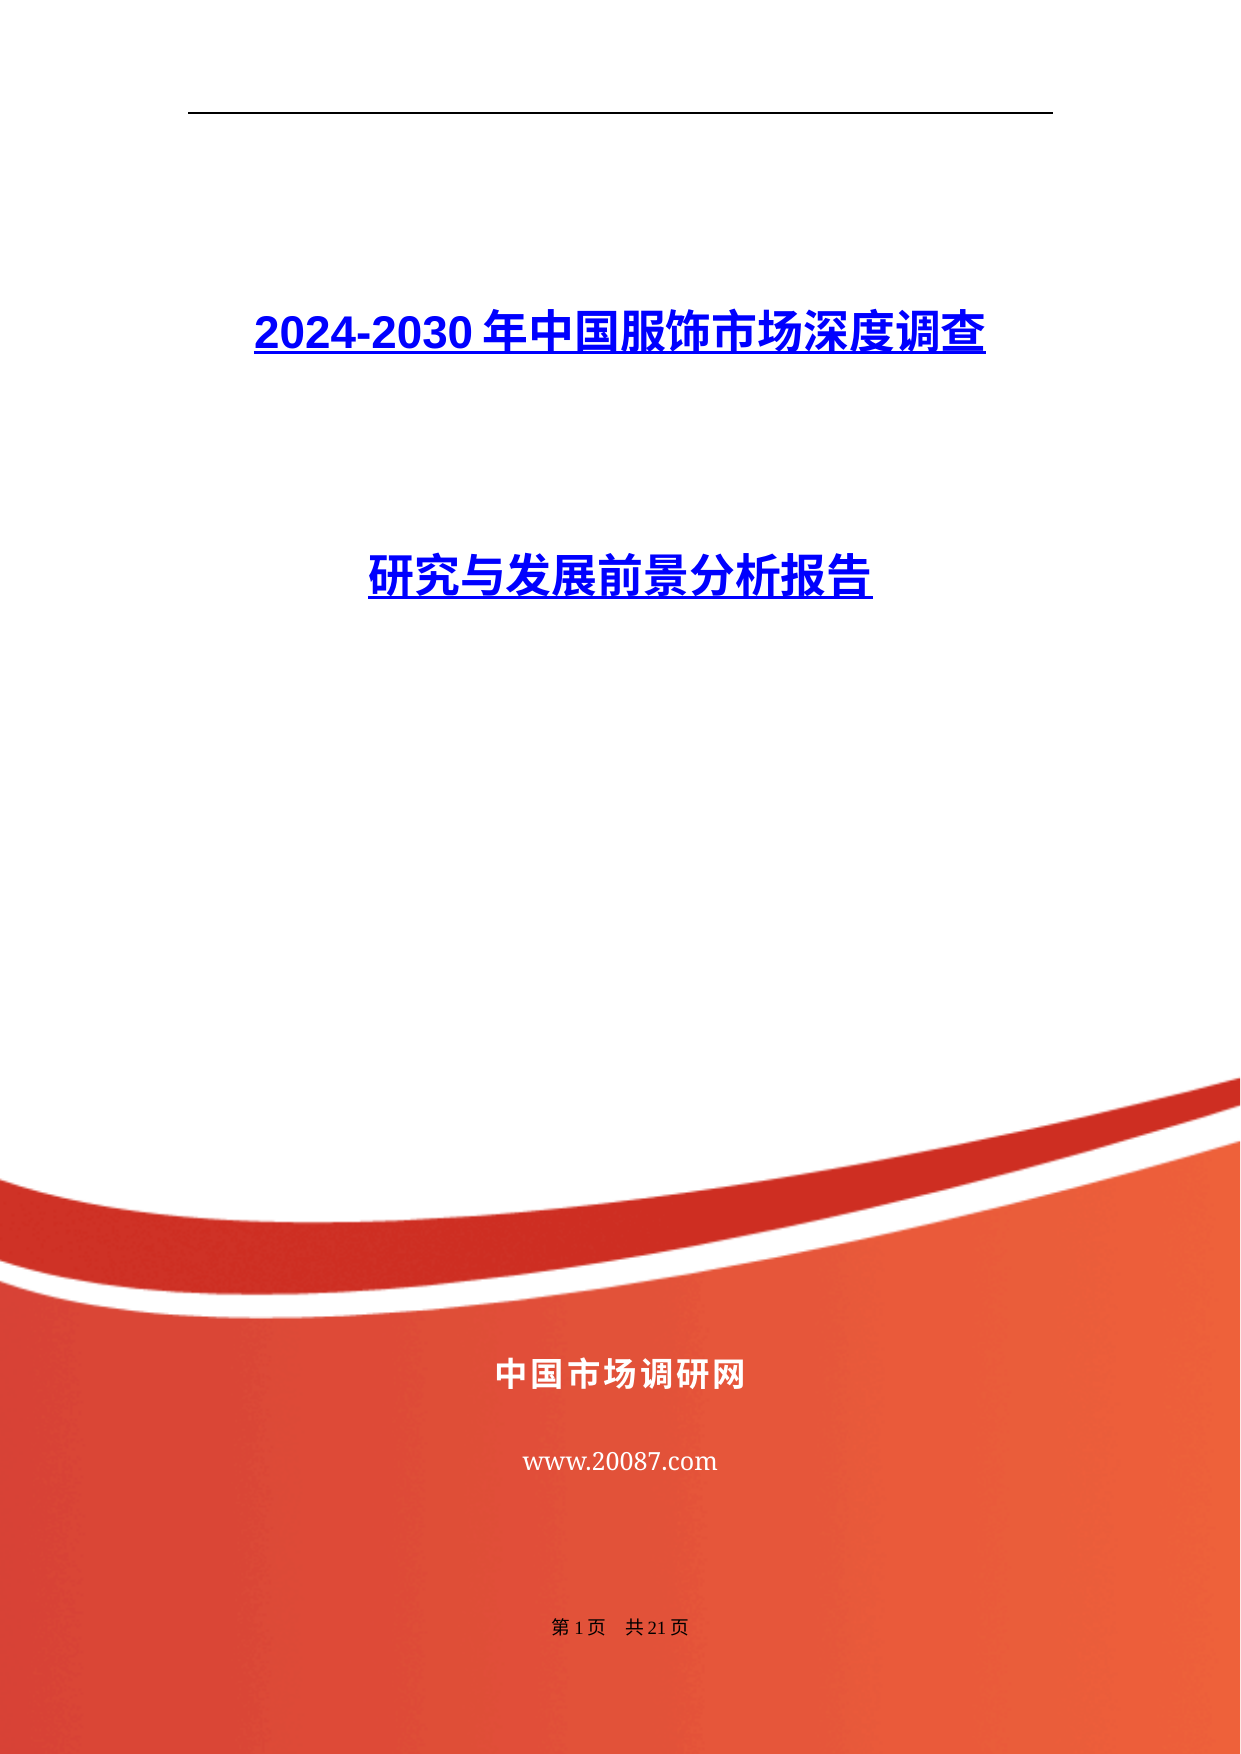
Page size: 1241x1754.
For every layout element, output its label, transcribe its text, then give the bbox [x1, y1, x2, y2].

text www.20087.com [187, 1428, 1053, 1493]
table_header 2024-2030年中国服饰市场深度调查研究与发展前景分析报告 [188, 207, 1053, 773]
picture [0, 1006, 1241, 1754]
subtitle 中国市场调研网 [187, 1339, 1053, 1404]
